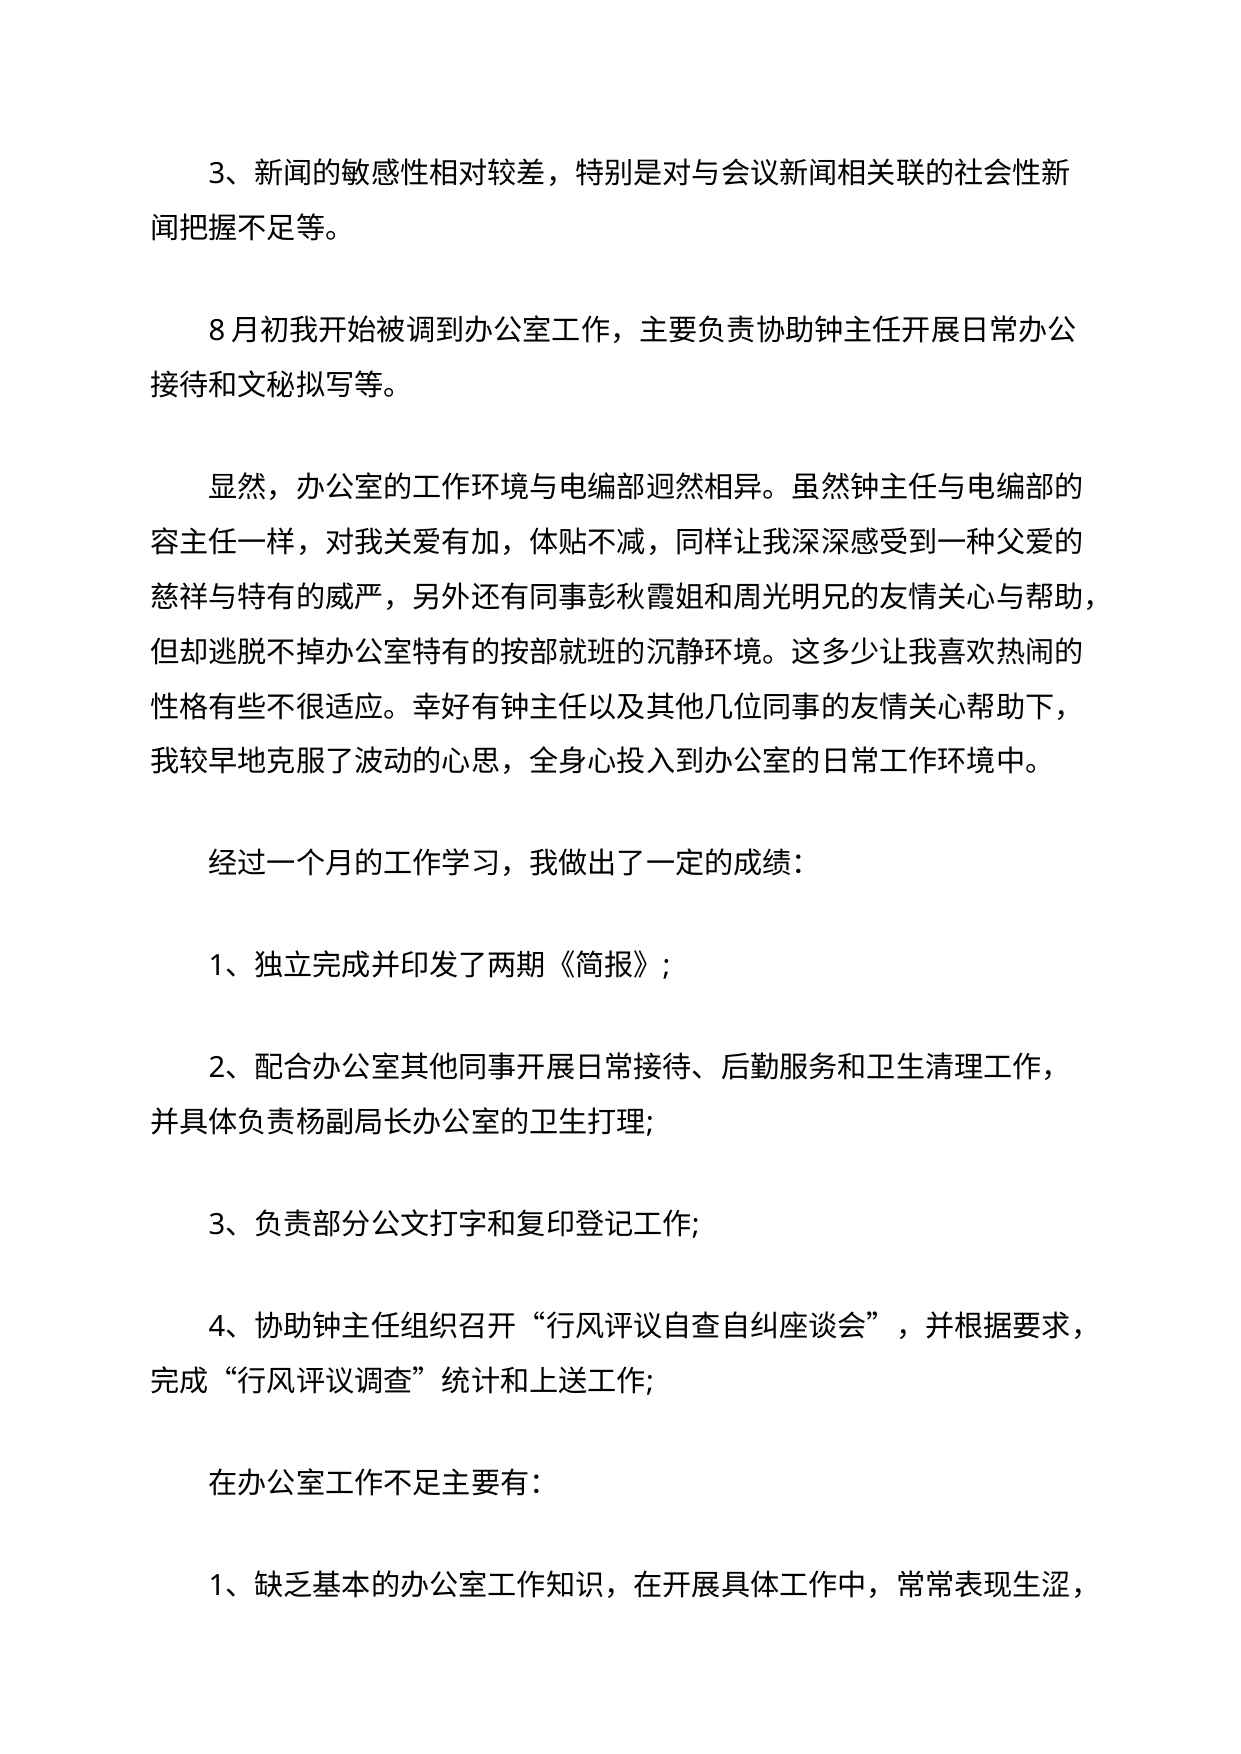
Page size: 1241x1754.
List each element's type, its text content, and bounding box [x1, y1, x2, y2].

text 显然，办公室的工作环境与电编部迥然相异。虽然钟主任与电编部的容主任一样，对我关爱有加，体贴不减，同样让我深深感受到一种父爱的慈祥与特有的威严，另外还有同事彭秋霞姐和周光明兄的友情关心与帮助，但却逃脱不掉办公室特有的按部就班的沉静环境。这多少让我喜欢热闹的性格有些不很适应。幸好有钟主任以及其他几位同事的友情关心帮助下，我较早地克服了波动的心思，全身心投入到办公室的日常工作环境中。 [150, 463, 1090, 780]
text 4、协助钟主任组织召开“行风评议自查自纠座谈会”，并根据要求，完成“行风评议调查”统计和上送工作; [150, 1302, 1090, 1400]
text 8月初我开始被调到办公室工作，主要负责协助钟主任开展日常办公接待和文秘拟写等。 [150, 307, 1090, 404]
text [150, 1561, 1090, 1604]
text 经过一个月的工作学习，我做出了一定的成绩： [150, 840, 1090, 882]
text 1、独立完成并印发了两期《简报》; [150, 942, 1090, 984]
text 2、配合办公室其他同事开展日常接待、后勤服务和卫生清理工作，并具体负责杨副局长办公室的卫生打理; [150, 1043, 1090, 1141]
text 3、负责部分公文打字和复印登记工作; [150, 1201, 1090, 1243]
text 3、新闻的敏感性相对较差，特别是对与会议新闻相关联的社会性新闻把握不足等。 [150, 150, 1090, 247]
text 在办公室工作不足主要有： [150, 1459, 1090, 1502]
